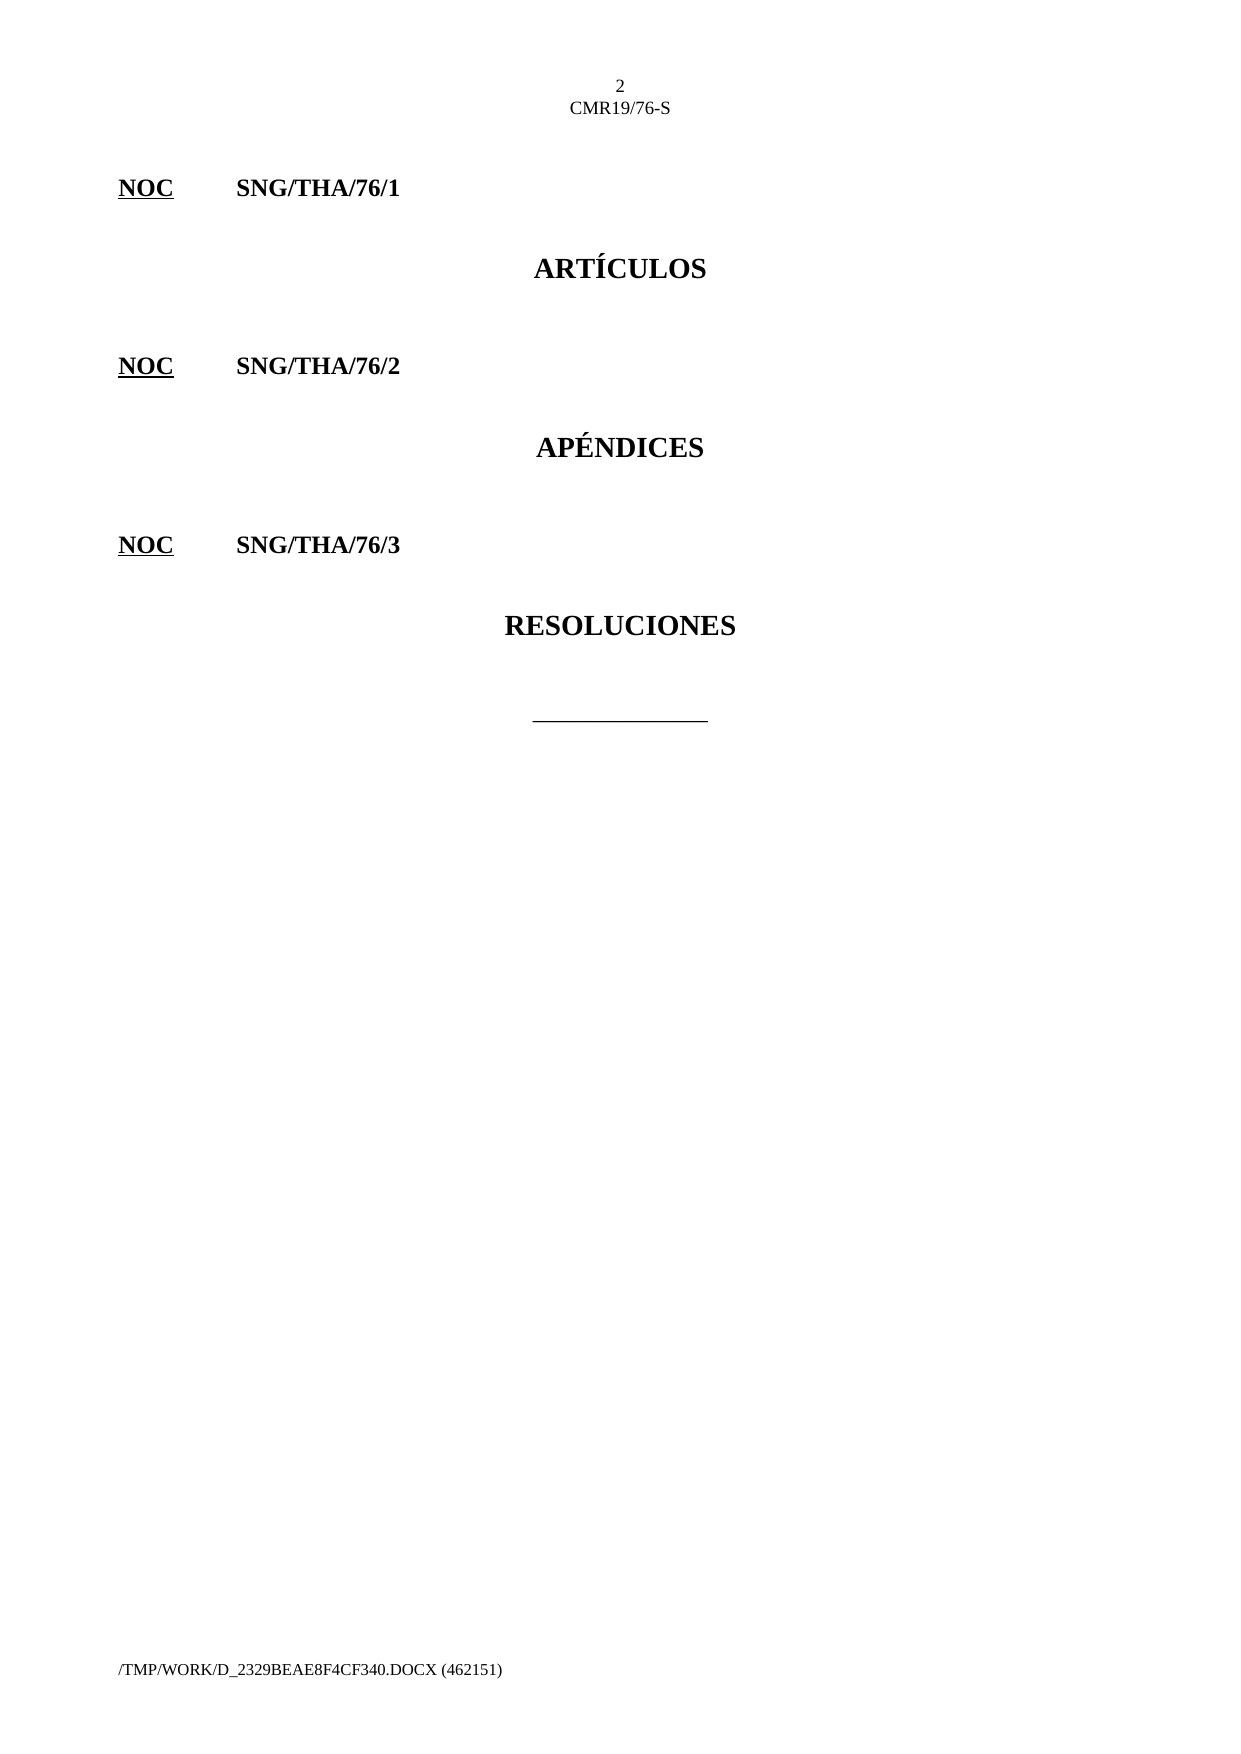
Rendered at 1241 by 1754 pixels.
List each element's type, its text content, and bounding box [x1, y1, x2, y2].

text ______________ [118, 696, 1122, 724]
title APéNDICES [118, 430, 1122, 463]
title RESOLUCIONES [118, 608, 1122, 642]
text NOC SNG/THA/76/2#50360 [118, 351, 1122, 380]
text NOC SNG/THA/76/1#50359 [118, 173, 1122, 201]
text NOC SNG/THA/76/3#50361 [118, 530, 1122, 558]
title ARTíCuLoS [118, 251, 1122, 285]
